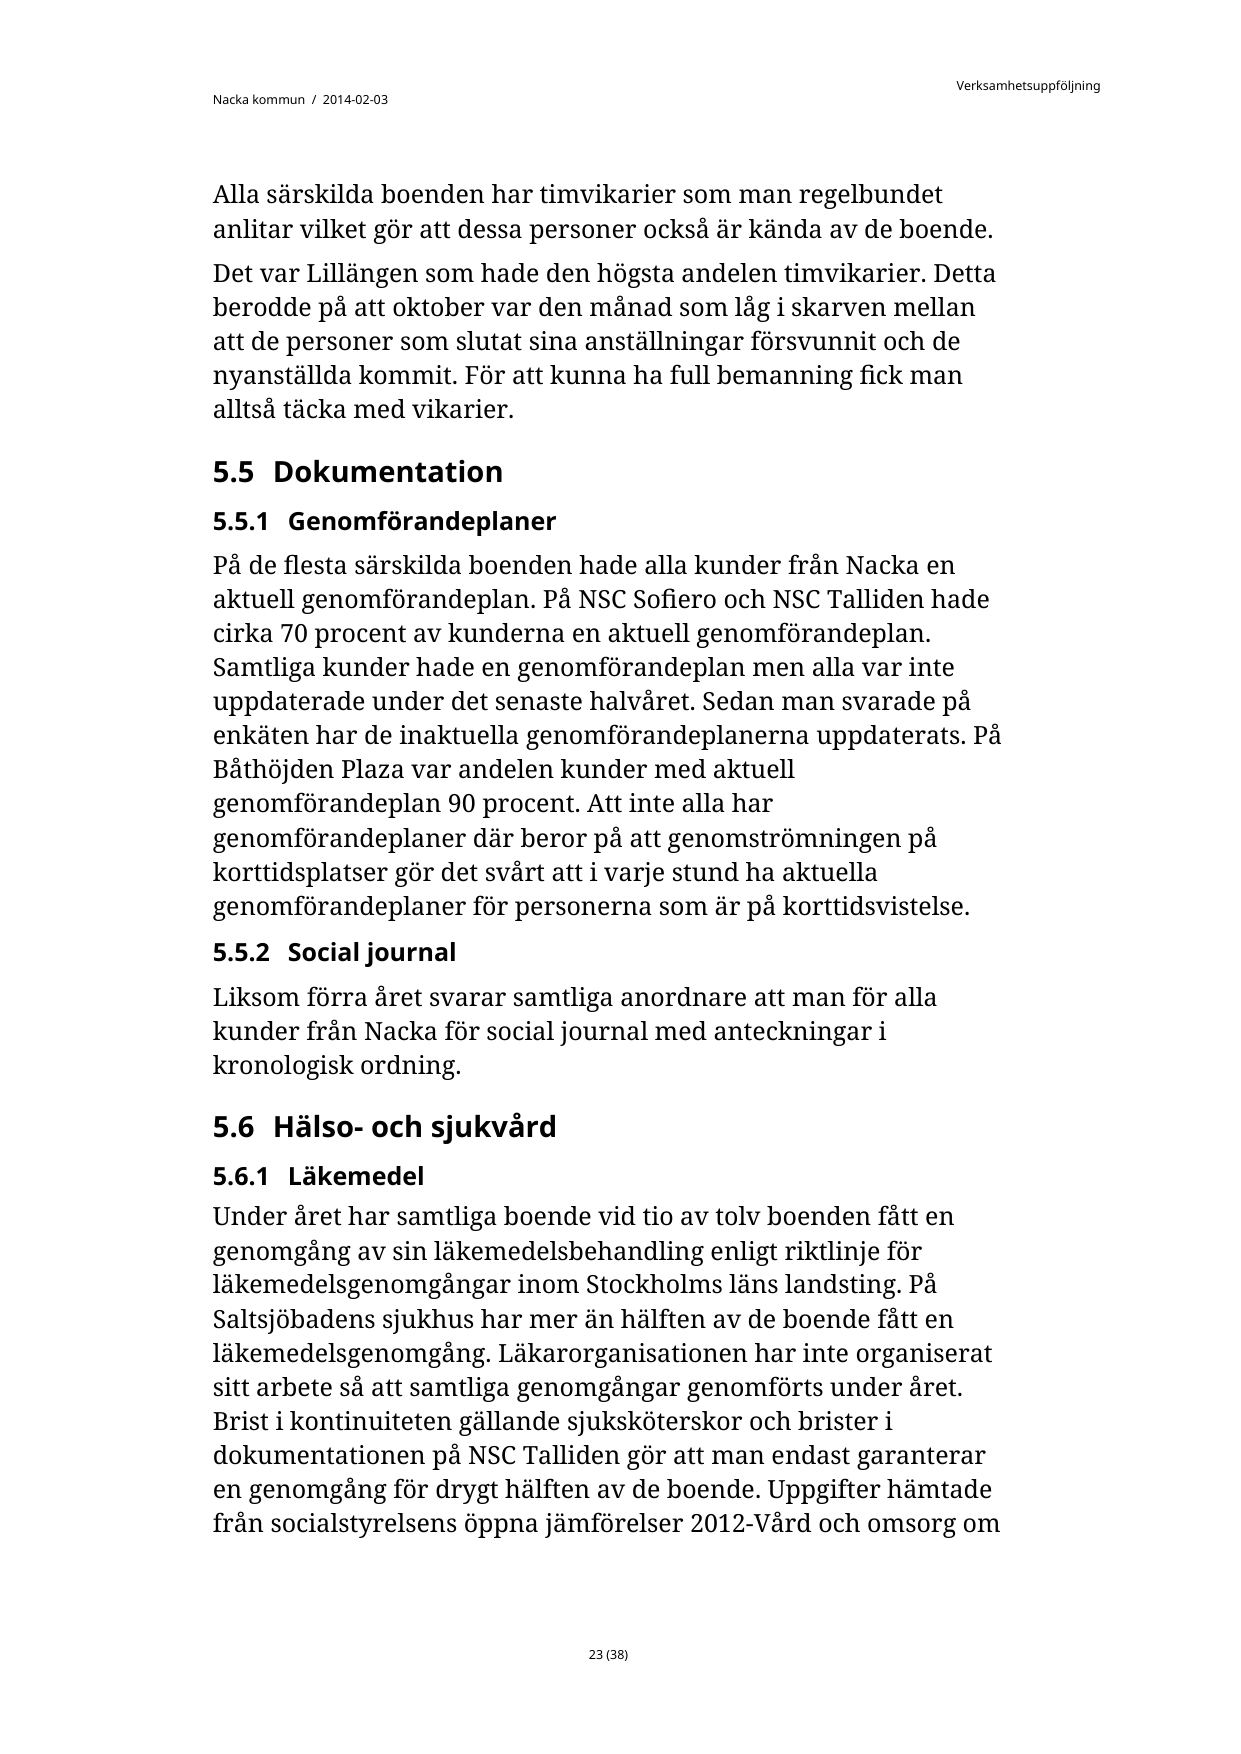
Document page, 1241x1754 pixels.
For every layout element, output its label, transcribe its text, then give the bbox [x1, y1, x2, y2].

subtitle Läkemedel [213, 1159, 1004, 1193]
subtitle Social journal [213, 935, 1004, 969]
text Alla särskilda boenden har timvikarier som man regelbundet anlitar vilket gör att dessa personer också är kända av de boende. [213, 177, 1004, 245]
text Det var Lillängen som hade den högsta andelen timvikarier. Detta berodde på att oktober var den månad som låg i skarven mellan att de personer som slutat sina anställningar försvunnit och de nyanställda kommit. För att kunna ha full bemanning fick man alltså täcka med vikarier. [213, 256, 1004, 426]
subtitle Genomförandeplaner [213, 503, 1004, 537]
subtitle Dokumentation [213, 451, 1004, 491]
subtitle Hälso- och sjukvård [213, 1107, 1004, 1146]
text Liksom förra året svarar samtliga anordnare att man för alla kunder från Nacka för social journal med anteckningar i kronologisk ordning. [213, 979, 1004, 1082]
text På de flesta särskilda boenden hade alla kunder från Nacka en aktuell genomförandeplan. På NSC Sofiero och NSC Talliden hade cirka 70 procent av kunderna en aktuell genomförandeplan. Samtliga kunder hade en genomförandeplan men alla var inte uppdaterade under det senaste halvåret. Sedan man svarade på enkäten har de inaktuella genomförandeplanerna uppdaterats. På Båthöjden Plaza var andelen kunder med aktuell genomförandeplan 90 procent. Att inte alla har genomförandeplaner där beror på att genomströmningen på korttidsplatser gör det svårt att i varje stund ha aktuella genomförandeplaner för personerna som är på korttidsvistelse. [213, 548, 1004, 922]
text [213, 1199, 1004, 1540]
